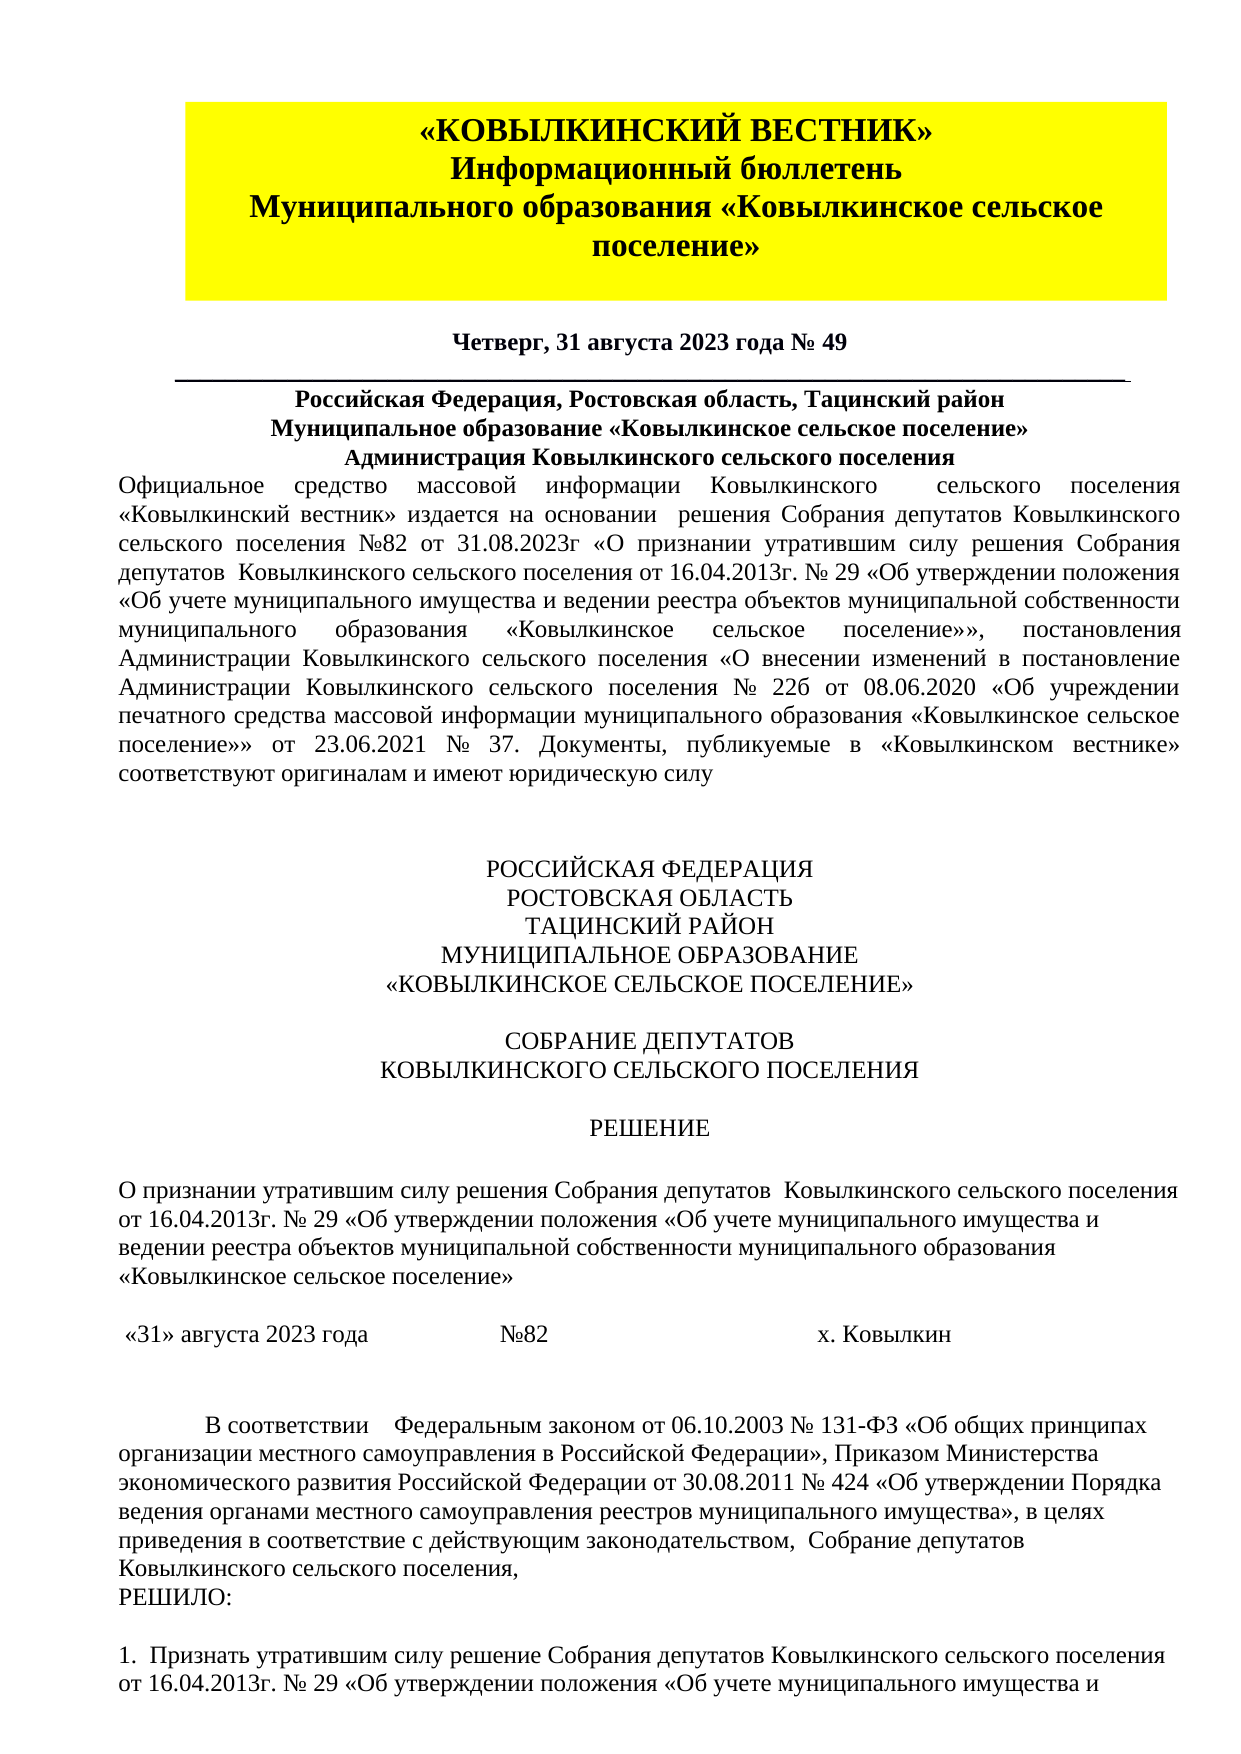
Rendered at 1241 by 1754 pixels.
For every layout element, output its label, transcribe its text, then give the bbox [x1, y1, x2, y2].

text Администрация Ковылкинского сельского поселения [118, 442, 1181, 471]
text РОССИЙСКАЯ ФЕДЕРАЦИЯ [118, 820, 1181, 883]
text МУНИЦИПАЛЬНОЕ ОБРАЗОВАНИЕ [118, 940, 1181, 969]
text Официальное средство массовой информации Ковылкинского сельского поселения «Ковылкинский вестник» издается на основании решения Собрания депутатов Ковылкинского сельского поселения №82 от 31.08.2023г «О признании утратившим силу решения Собрания депутатов Ковылкинского сельского поселения от 16.04.2013г. № 29 «Об утверждении положения «Об учете муниципального имущества и ведении реестра объектов муниципальной собственности муниципального образования «Ковылкинское сельское поселение»», постановления Администрации Ковылкинского сельского поселения «О внесении изменений в постановление Администрации Ковылкинского сельского поселения № 22б от 08.06.2020 «Об учреждении печатного средства массовой информации муниципального образования «Ковылкинское сельское поселение»» от 23.06.2021 № 37. Документы, публикуемые в «Ковылкинском вестнике» соответствуют оригиналам и имеют юридическую силу [118, 471, 1181, 787]
text Четверг, 31 августа 2023 года № 49 ____________________________________________________________________________ [118, 327, 1181, 384]
text РЕШИЛО: [118, 1582, 1181, 1611]
text Российская Федерация, Ростовская область, Тацинский район [118, 384, 1181, 413]
text В соответствии Федеральным законом от 06.10.2003 № 131-ФЗ «Об общих принципах организации местного самоуправления в Российской Федерации», Приказом Министерства экономического развития Российской Федерации от 30.08.2011 № 424 «Об утверждении Порядка ведения органами местного самоуправления реестров муниципального имущества», в целях приведения в соответствие с действующим законодательством, Собрание депутатов Ковылкинского сельского поселения, [118, 1410, 1181, 1582]
text О признании утратившим силу решения Собрания депутатов Ковылкинского сельского поселения от 16.04.2013г. № 29 «Об утверждении положения «Об учете муниципального имущества и ведении реестра объектов муниципальной собственности муниципального образования «Ковылкинское сельское поселение» [118, 1175, 1181, 1290]
text РОСТОВСКАЯ ОБЛАСТЬ [118, 883, 1181, 911]
text ТАЦИНСКИЙ РАЙОН [118, 911, 1181, 940]
text Муниципальное образование «Ковылкинское сельское поселение» [118, 413, 1181, 442]
text КОВЫЛКИНСКОГО СЕЛЬСКОГО ПОСЕЛЕНИЯ [118, 1055, 1181, 1084]
text РЕШЕНИЕ [118, 1113, 1181, 1141]
text «31» августа 2023 года №82 х. Ковылкин [118, 1319, 1181, 1347]
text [118, 1640, 1181, 1697]
text «КОВЫЛКИНСКОЕ СЕЛЬСКОЕ ПОСЕЛЕНИЕ» [118, 969, 1181, 998]
text СОБРАНИЕ ДЕПУТАТОВ [118, 1026, 1181, 1055]
